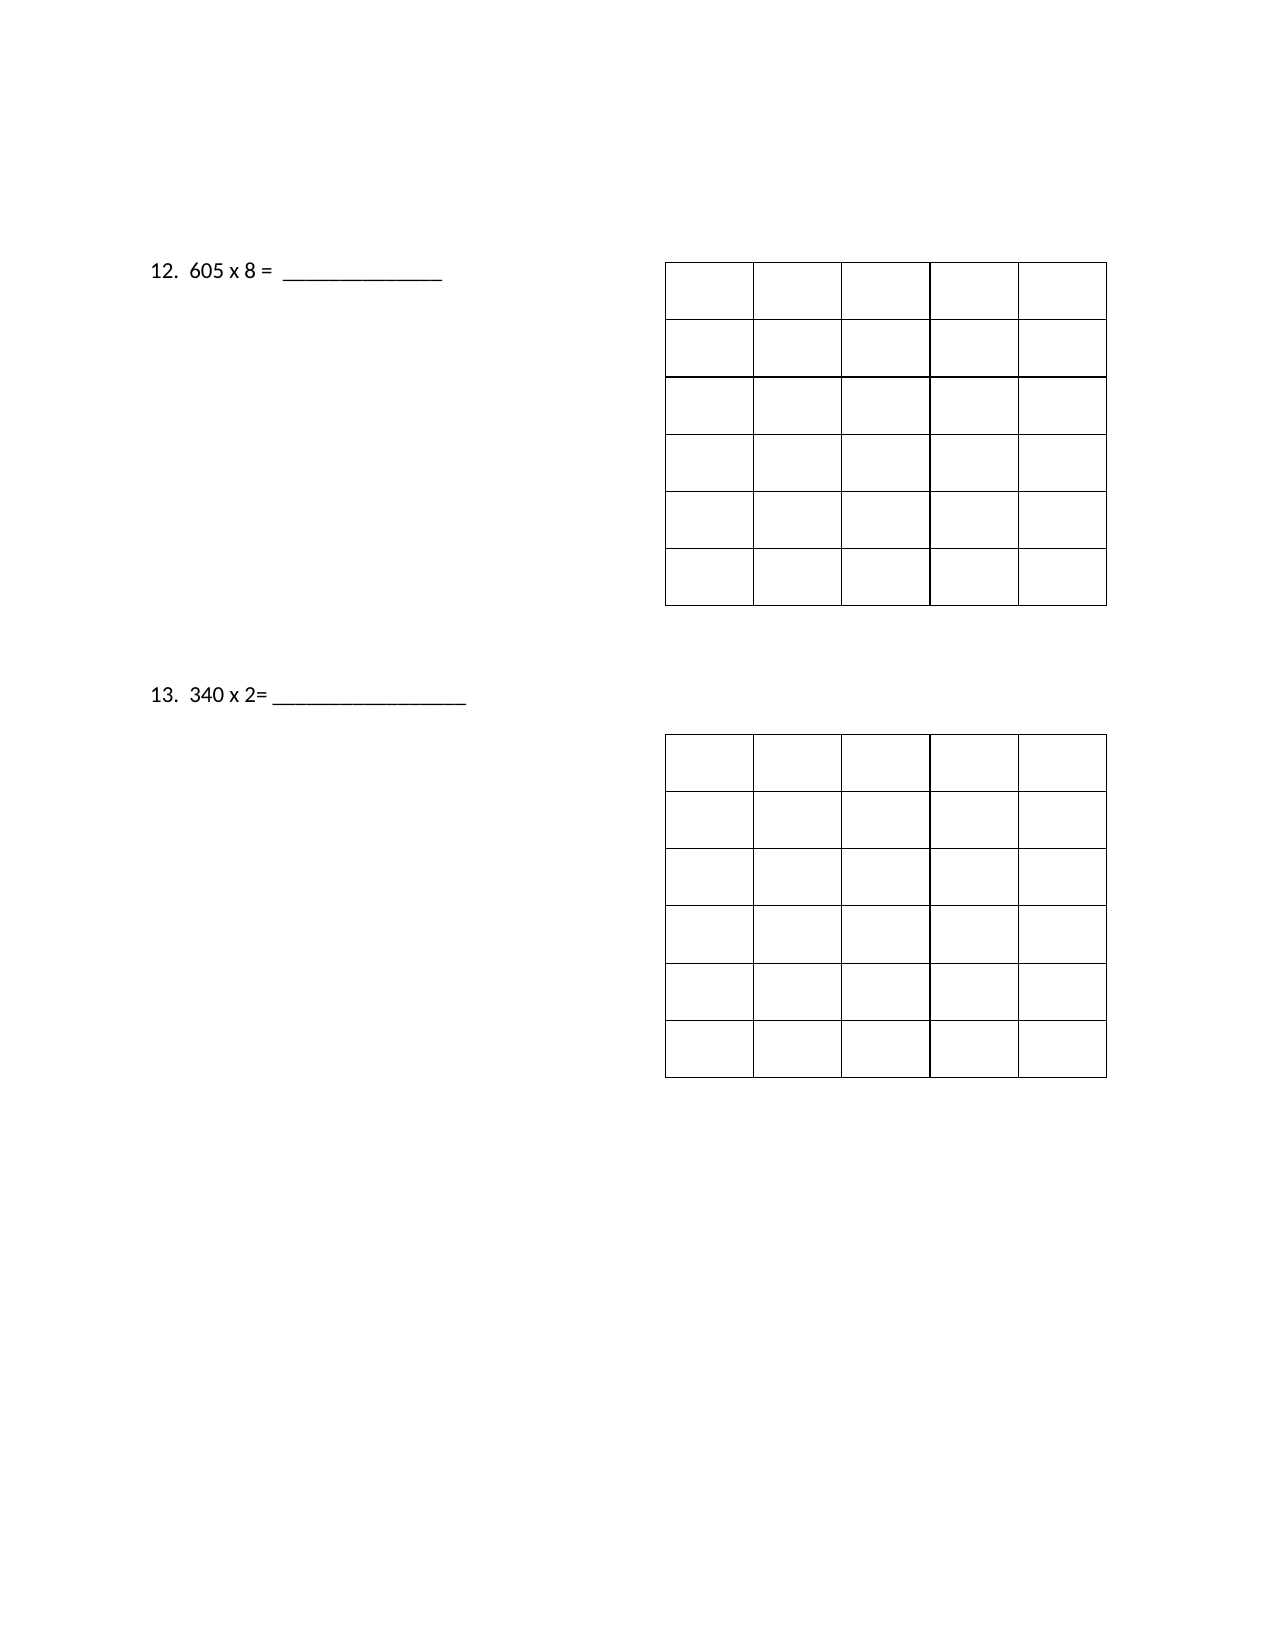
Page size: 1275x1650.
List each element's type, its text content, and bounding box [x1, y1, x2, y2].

table_cell [931, 849, 1018, 905]
table_header [842, 735, 929, 791]
table_cell [1019, 378, 1106, 433]
table_header [1019, 735, 1106, 791]
table_cell [666, 792, 753, 848]
table_cell [754, 849, 841, 905]
text 13. 340 x 2= _________________ [150, 680, 1125, 708]
table_cell [842, 1021, 929, 1077]
table_cell [842, 435, 929, 491]
table_cell [931, 435, 1018, 491]
table_header [842, 263, 929, 319]
table_header [1019, 263, 1106, 319]
table_cell [842, 792, 929, 848]
table_cell [842, 378, 929, 433]
table_header [754, 735, 841, 791]
table_cell [666, 320, 753, 376]
table_header [666, 735, 753, 791]
table_header [754, 263, 841, 319]
table_cell [1019, 1021, 1106, 1077]
table_cell [666, 849, 753, 905]
table_cell [666, 1021, 753, 1077]
table_cell [931, 378, 1018, 433]
table_cell [666, 378, 753, 433]
table_cell [754, 549, 841, 605]
table_cell [754, 378, 841, 433]
table_cell [754, 320, 841, 376]
table_cell [1019, 549, 1106, 605]
table_cell [1019, 492, 1106, 548]
table_cell [931, 792, 1018, 848]
table_cell [931, 492, 1018, 548]
table_cell [1019, 964, 1106, 1019]
table_cell [931, 964, 1018, 1019]
table_cell [931, 906, 1018, 962]
table_cell [931, 549, 1018, 605]
table_cell [842, 964, 929, 1019]
table_cell [754, 792, 841, 848]
table_cell [666, 906, 753, 962]
table_cell [1019, 792, 1106, 848]
table_cell [842, 320, 929, 376]
table_cell [842, 906, 929, 962]
table_cell [1019, 320, 1106, 376]
table_cell [842, 849, 929, 905]
table_cell [1019, 906, 1106, 962]
table_cell [1019, 849, 1106, 905]
table_cell [666, 964, 753, 1019]
table_cell [931, 1021, 1018, 1077]
text 12. 605 x 8 = ______________ [150, 256, 1125, 284]
table_cell [754, 492, 841, 548]
table_cell [931, 320, 1018, 376]
table_cell [666, 435, 753, 491]
table_cell [1019, 435, 1106, 491]
table_cell [842, 492, 929, 548]
table_header [931, 263, 1018, 319]
table_cell [754, 906, 841, 962]
table_cell [754, 1021, 841, 1077]
table_cell [754, 435, 841, 491]
table_cell [666, 492, 753, 548]
table_cell [754, 964, 841, 1019]
table_cell [842, 549, 929, 605]
table_header [666, 263, 753, 319]
table_cell [666, 549, 753, 605]
table_header [931, 735, 1018, 791]
